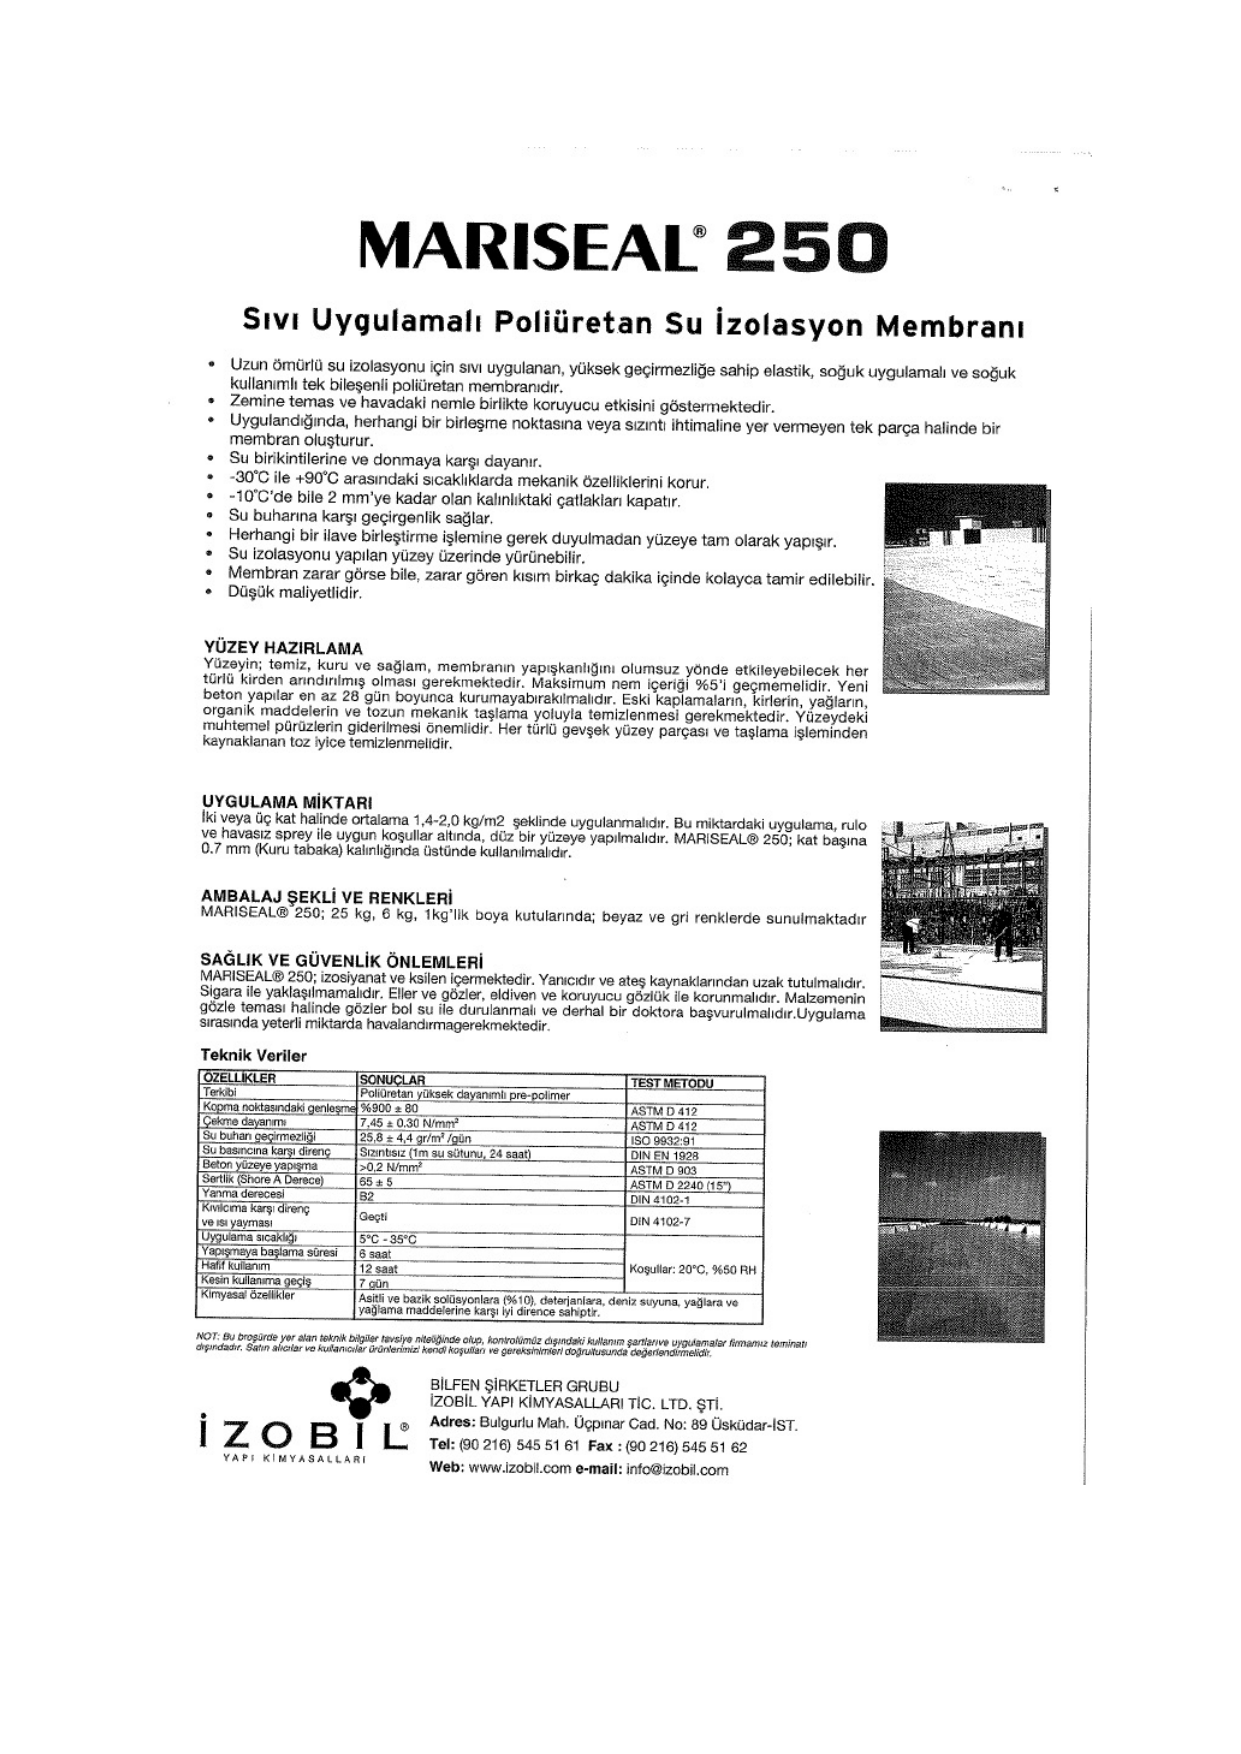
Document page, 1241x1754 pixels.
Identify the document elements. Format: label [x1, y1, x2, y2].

picture [147, 147, 1092, 1485]
